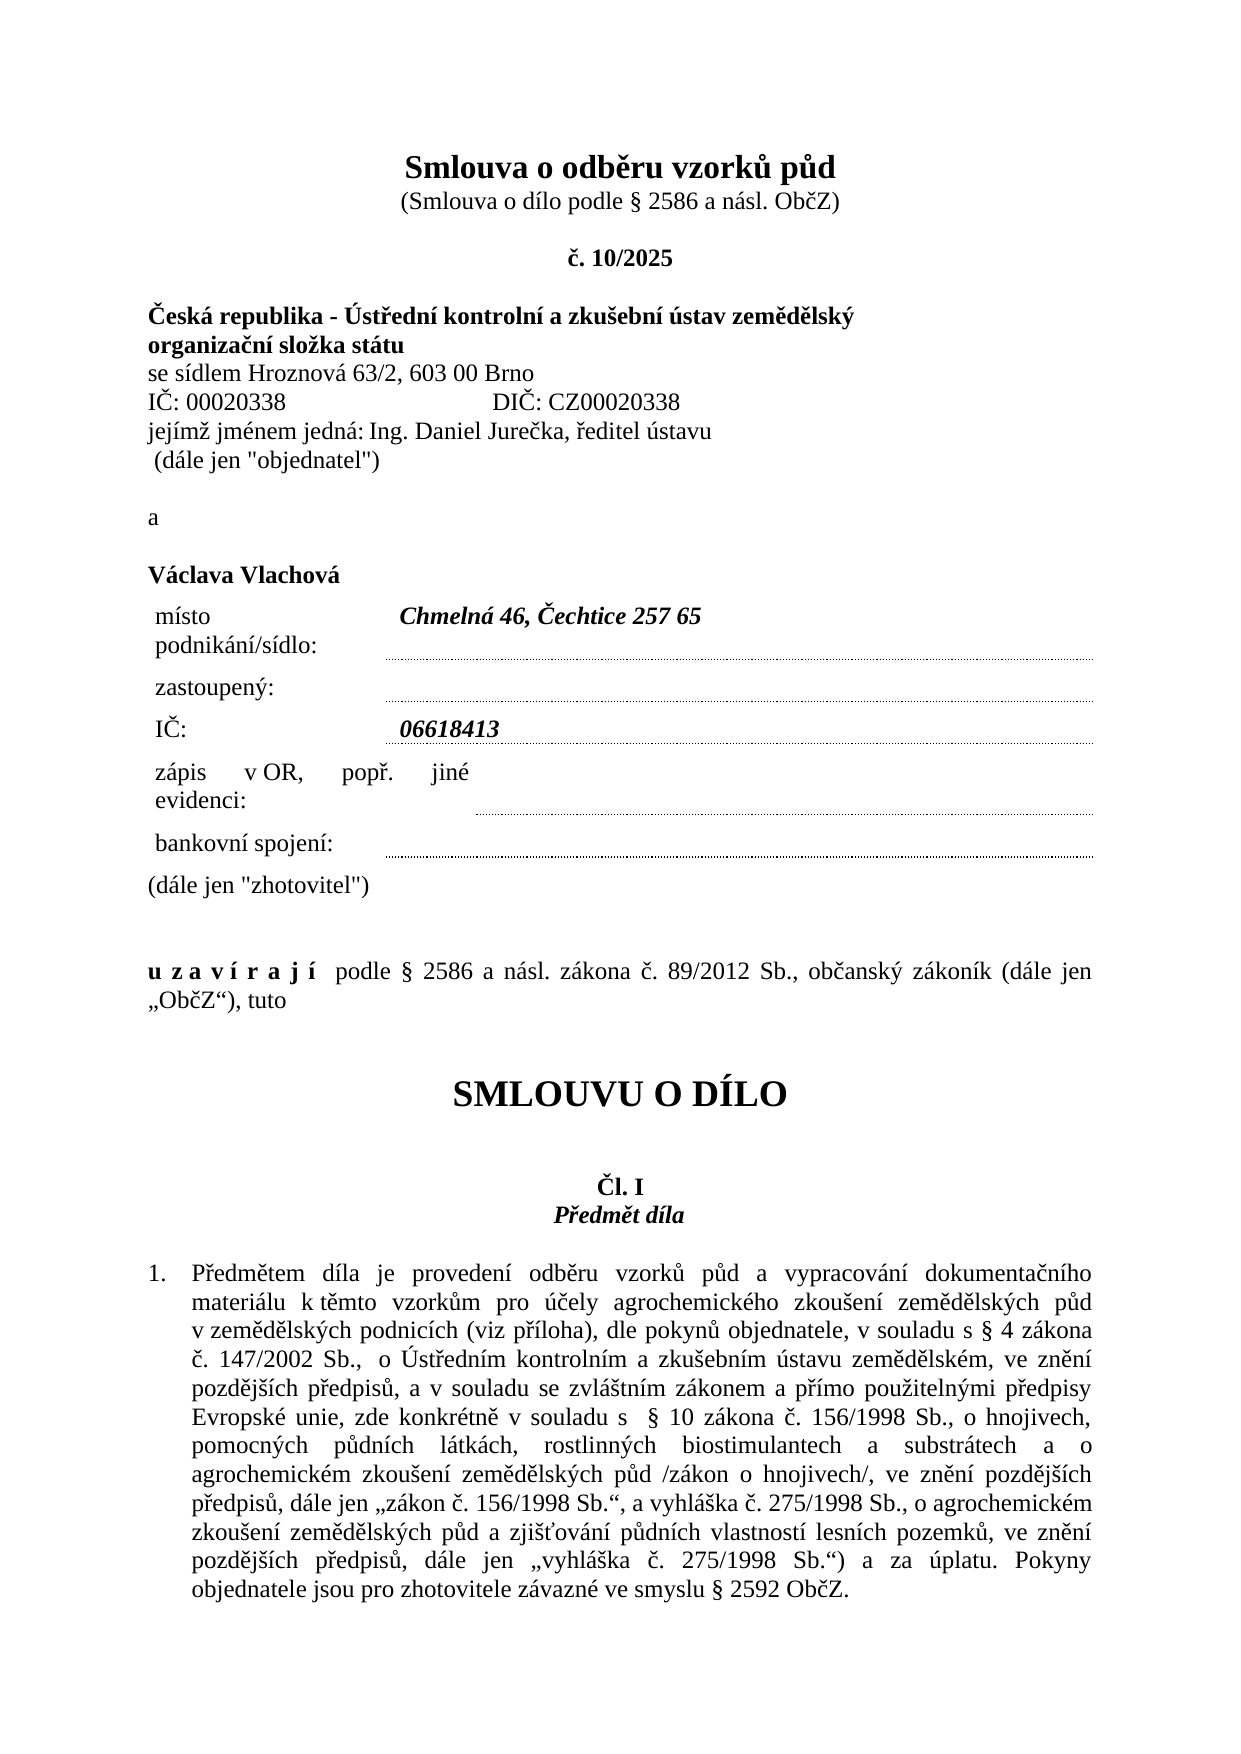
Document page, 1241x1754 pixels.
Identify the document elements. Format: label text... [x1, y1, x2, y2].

text Václava Vlachová [148, 560, 1093, 588]
text (dále jen "zhotovitel") [148, 870, 1093, 899]
table_cell IČ: [148, 701, 386, 743]
text u z a v í r a j í podle § 2586 a násl. zákona č. 89/2012 Sb., občanský zákoník (dále jen „ObčZ“), tuto [148, 956, 1093, 1014]
table_cell zápis v OR, popř. jiné evidenci: [148, 743, 476, 814]
table_cell [386, 659, 1093, 701]
text Předmět díla [148, 1201, 1093, 1229]
table_header Chmelná 46, Čechtice 257 65 [386, 589, 1093, 658]
text (Smlouva o dílo podle § 2586 a násl. ObčZ) [148, 186, 1093, 215]
list Předmětem díla je provedení odběru vzorků půd a vypracování dokumentačního materiálu k těmto vzorkům pro účely agrochemického zkoušení zemědělských půd v zemědělských podnicích (viz příloha), dle pokynů objednatele, v souladu s § 4 zákona č. 147/2002 Sb., o Ústředním kontrolním a zkušebním ústavu zemědělském, ve znění pozdějších předpisů, a v souladu se zvláštním zákonem a přímo použitelnými předpisy Evropské unie, zde konkrétně v souladu s § 10 zákona č. 156/1998 Sb., o hnojivech, pomocných půdních látkách, rostlinných biostimulantech a substrátech a o agrochemickém zkoušení zemědělských půd /zákon o hnojivech/, ve znění pozdějších předpisů, dále jen „zákon č. 156/1998 Sb.“, a vyhláška č. 275/1998 Sb., o agrochemickém zkoušení zemědělských půd a zjišťování půdních vlastností lesních pozemků, ve znění pozdějších předpisů, dále jen „vyhláška č. 275/1998 Sb.“) a za úplatu. Pokyny objednatele jsou pro zhotovitele závazné ve smyslu § 2592 ObčZ. [148, 1258, 1093, 1603]
text organizační složka státu [148, 330, 1093, 358]
table_cell zastoupený: [148, 659, 386, 701]
text Smlouvu o dílo [148, 1071, 1093, 1114]
text se sídlem Hroznová 63/2, 603 00 Brno [148, 358, 1093, 387]
table_cell bankovní spojení: [148, 814, 386, 856]
title Smlouva o odběru vzorků půd [148, 148, 1093, 186]
text jejímž jménem jedná: Ing. Daniel Jurečka, ředitel ústavu [148, 416, 1093, 445]
table_cell 06618413 [386, 701, 1093, 743]
text Česká republika - Ústřední kontrolní a zkušební ústav zemědělský [148, 301, 1093, 330]
table_cell [476, 743, 1093, 814]
text a [148, 502, 1093, 531]
text Čl. I [148, 1172, 1093, 1201]
table_header místo podnikání/sídlo: [148, 589, 386, 658]
text (dále jen "objednatel") [148, 445, 1093, 473]
text č. 10/2025 [148, 243, 1093, 272]
table_cell [386, 814, 1093, 856]
text IČ: 00020338 DIČ: CZ00020338 [148, 387, 1093, 416]
